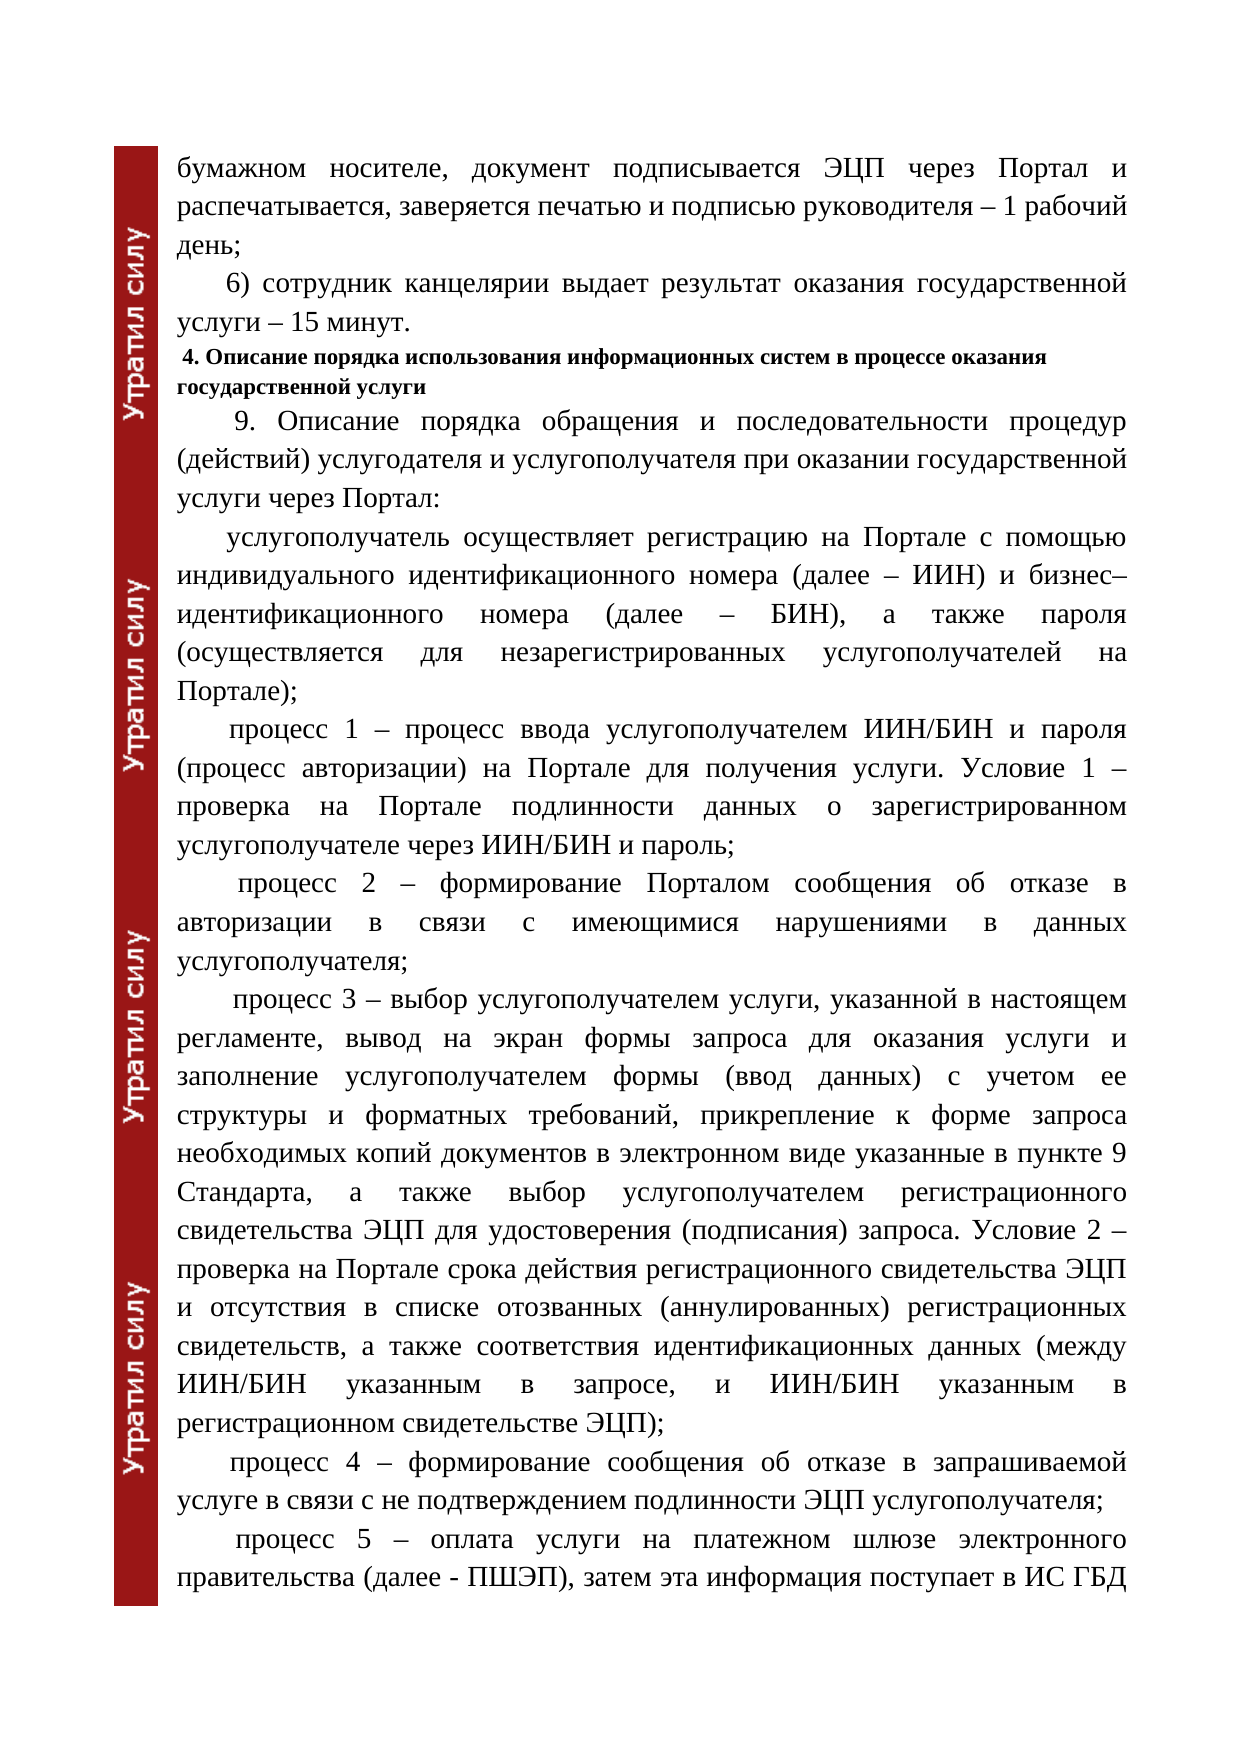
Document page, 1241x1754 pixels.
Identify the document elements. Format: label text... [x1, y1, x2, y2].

text процесс 3 – выбор услугополучателем услуги, указанной в настоящем регламенте, вывод на экран формы запроса для оказания услуги и заполнение услугополучателем формы (ввод данных) с учетом ее структуры и форматных требований, прикрепление к форме запроса необходимых копий документов в электронном виде указанные в пункте 9 Стандарта, а также выбор услугополучателем регистрационного свидетельства ЭЦП для удостоверения (подписания) запроса. Условие 2 – проверка на Портале срока действия регистрационного свидетельства ЭЦП и отсутствия в списке отозванных (аннулированных) регистрационных свидетельств, а также соответствия идентификационных данных (между ИИН/БИН указанным в запросе, и ИИН/БИН указанным в регистрационном свидетельстве ЭЦП); [112, 981, 1128, 1439]
text процесс 4 – формирование сообщения об отказе в запрашиваемой услуге в связи с не подтверждением подлинности ЭЦП услугополучателя; [112, 1444, 1128, 1516]
picture [114, 261, 158, 266]
picture [114, 514, 158, 519]
picture [114, 146, 158, 150]
text 9. Описание порядка обращения и последовательности процедур (действий) услугодателя и услугополучателя при оказании государственной услуги через Портал: [112, 403, 1128, 514]
text 6) сотрудник канцелярии выдает результат оказания государственной услуги – 15 минут. [112, 266, 1128, 338]
text процесс 2 – формирование Порталом сообщения об отказе в авторизации в связи с имеющимися нарушениями в данных услугополучателя; [112, 866, 1128, 976]
picture [114, 976, 158, 981]
picture [114, 338, 158, 343]
picture [114, 399, 158, 403]
text услугополучатель осуществляет регистрацию на Портале с помощью индивидуального идентификационного номера (далее – ИИН) и бизнес–идентификационного номера (далее – БИН), а также пароля (осуществляется для незарегистрированных услугополучателей на Портале); [112, 519, 1128, 706]
picture [114, 706, 158, 711]
picture [114, 1516, 158, 1521]
picture [114, 861, 158, 866]
picture [114, 1593, 158, 1606]
text процесс 1 – процесс ввода услугополучателем ИИН/БИН и пароля (процесс авторизации) на Портале для получения услуги. Условие 1 – проверка на Портале подлинности данных о зарегистрированном услугополучателе через ИИН/БИН и пароль; [112, 711, 1128, 861]
text 4. Описание порядка использования информационных систем в процессе оказания государственной услуги [112, 343, 1128, 399]
picture [114, 1439, 158, 1444]
